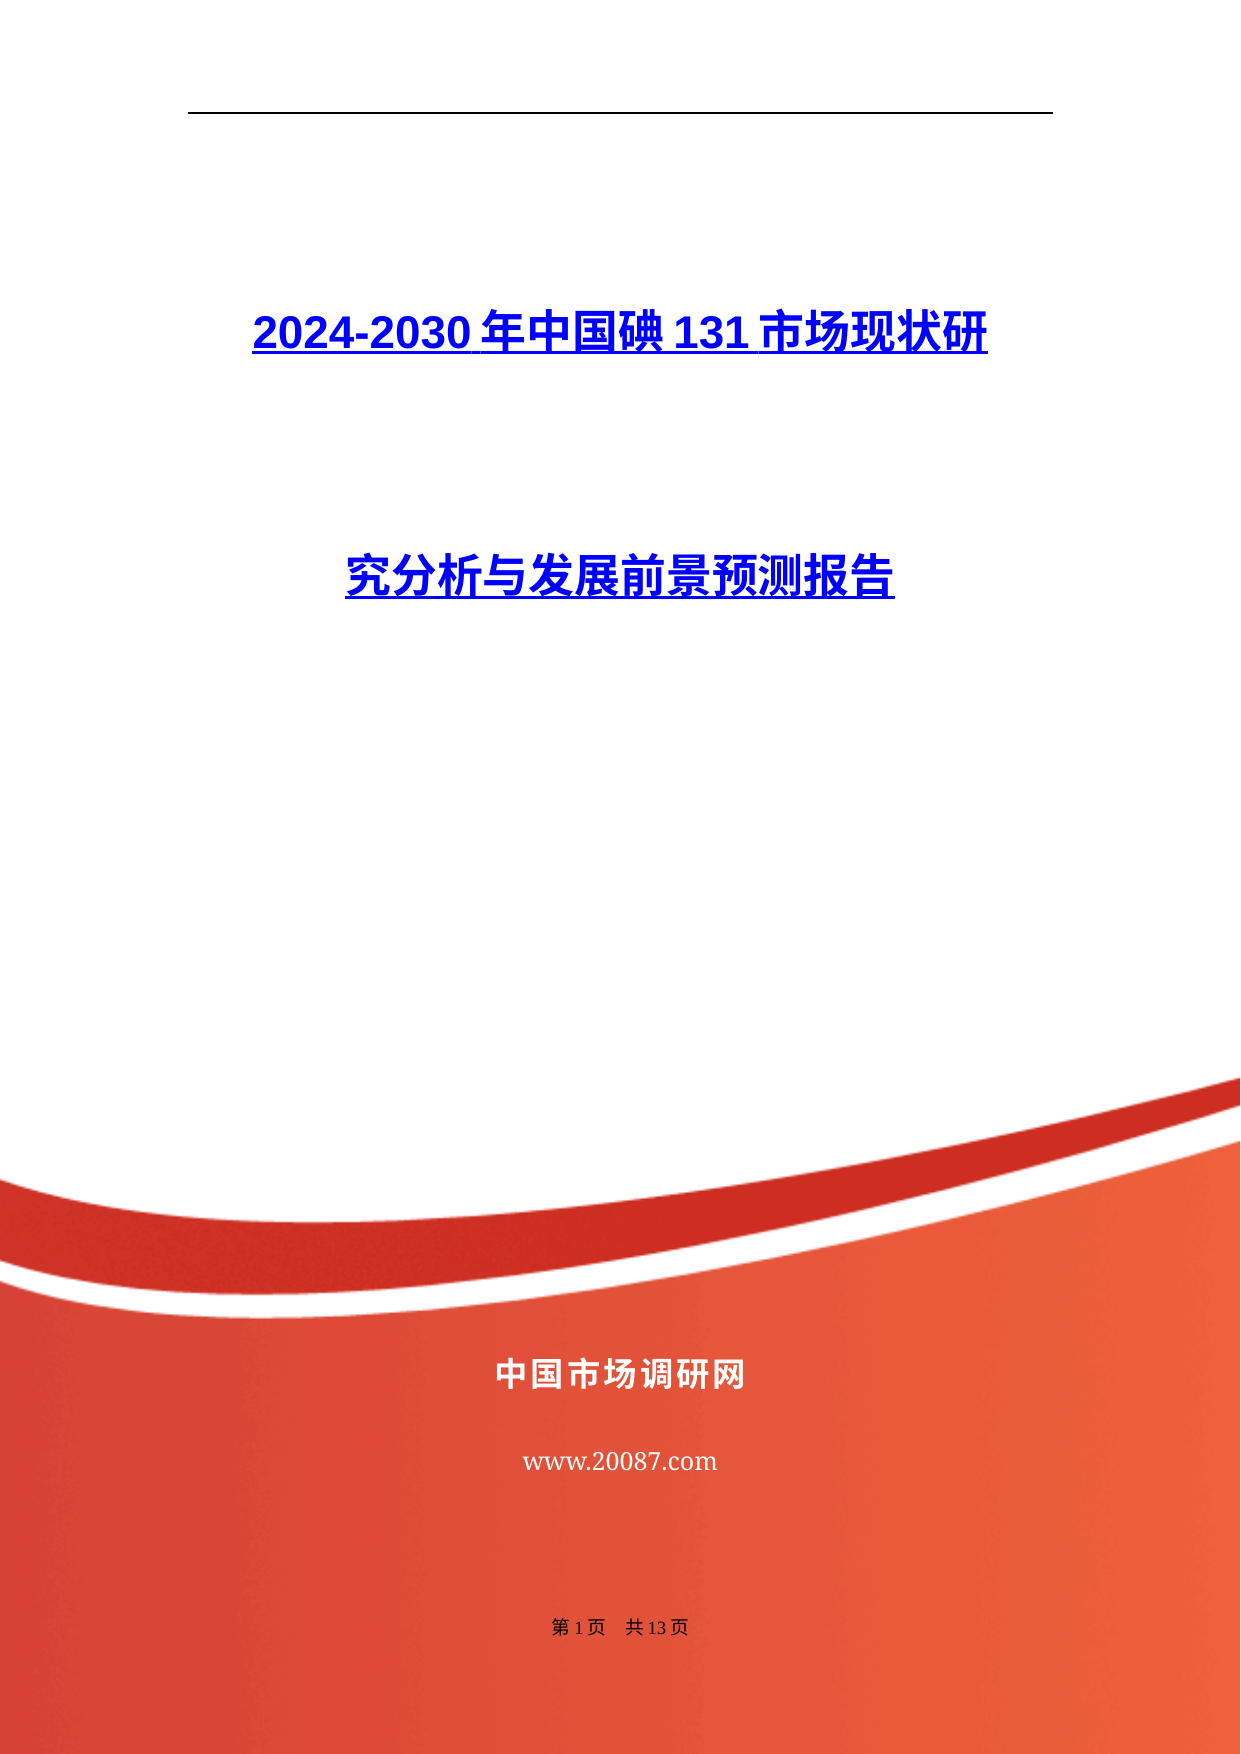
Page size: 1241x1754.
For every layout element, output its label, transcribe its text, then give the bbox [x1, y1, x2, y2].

text www.20087.com [187, 1428, 1053, 1493]
picture [0, 1006, 1241, 1754]
table_header 2024-2030年中国碘131市场现状研究分析与发展前景预测报告 [188, 207, 1053, 773]
subtitle 中国市场调研网 [187, 1339, 1053, 1404]
